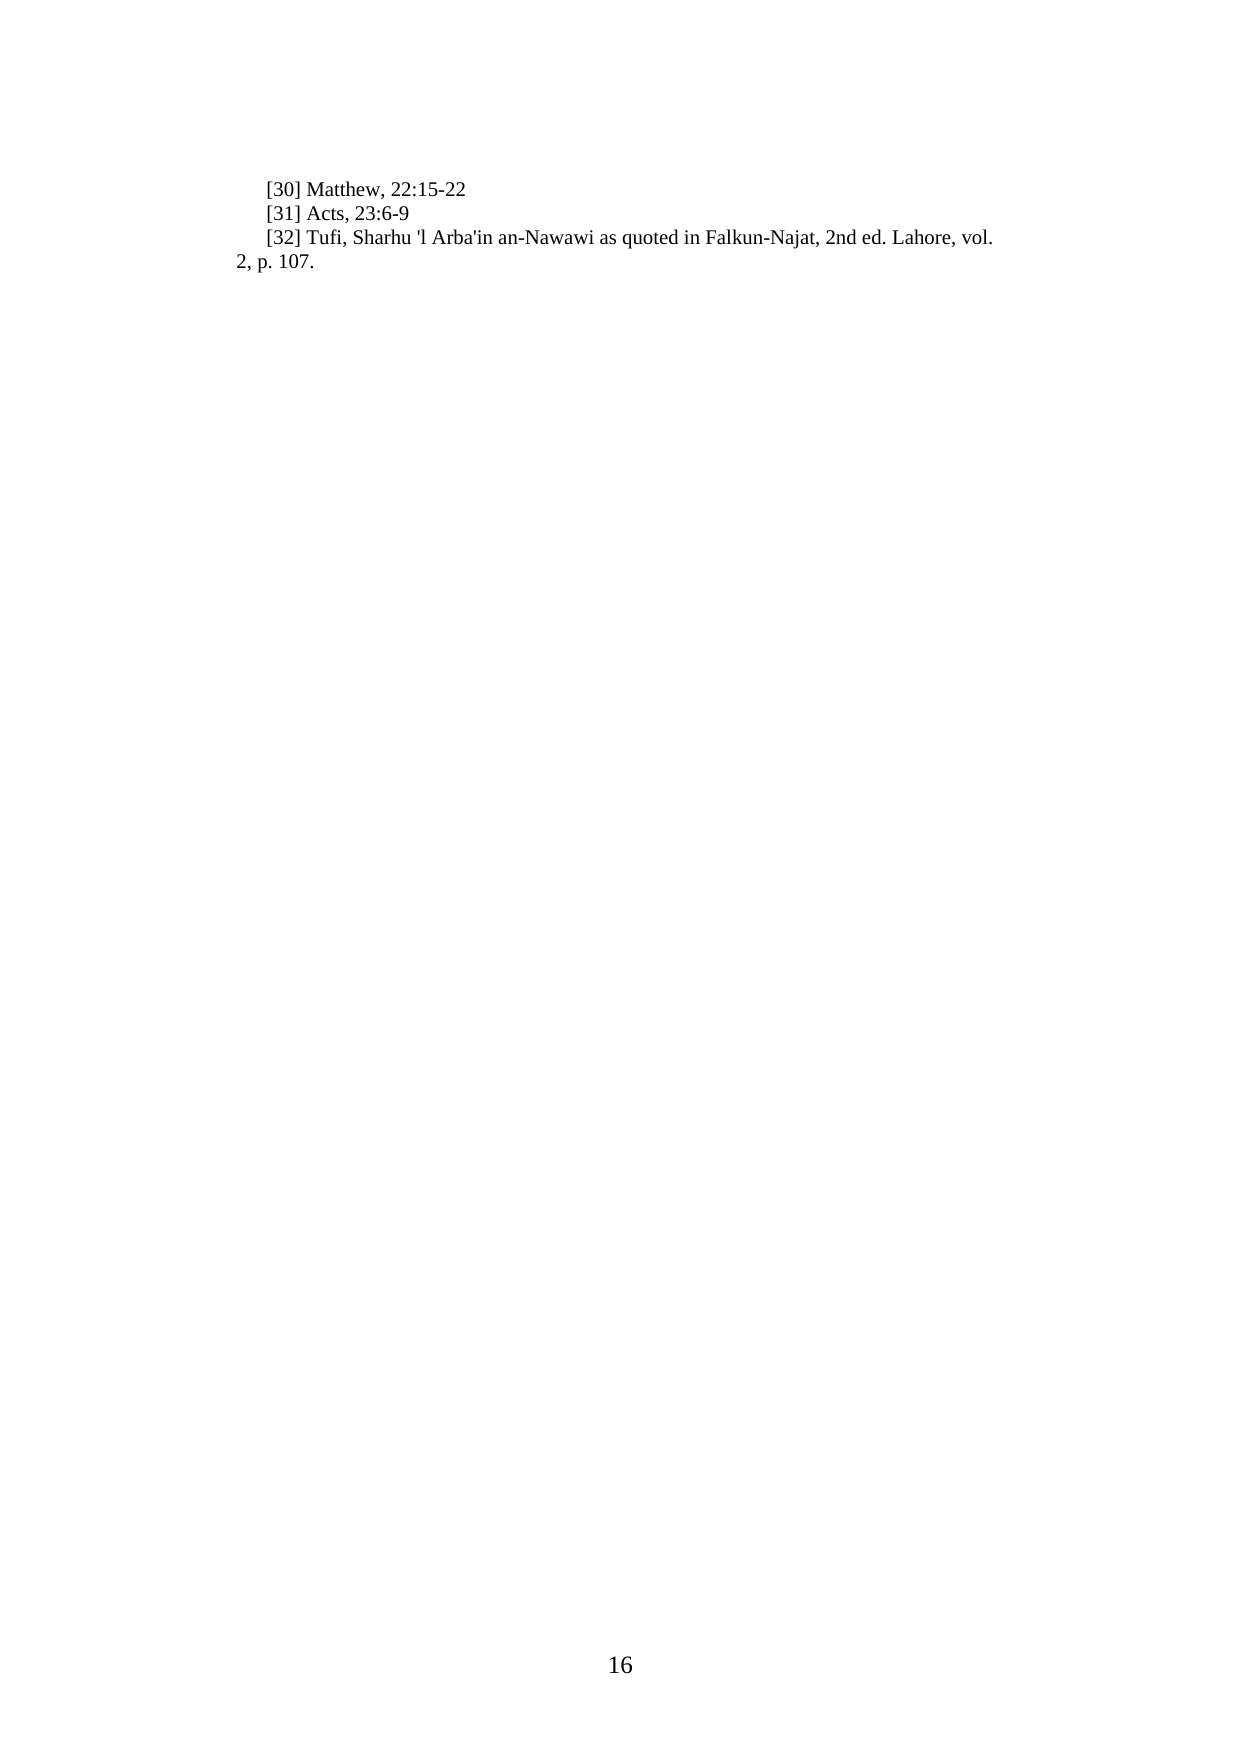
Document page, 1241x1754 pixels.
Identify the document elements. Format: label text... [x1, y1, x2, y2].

text [31] Acts, 23:6-9 [236, 201, 1004, 225]
text [32] Tufi, Sharhu 'l Arba'in an-Nawawi as quoted in Falkun-Najat, 2nd ed. Lahore, vol. 2, p. 107. [236, 225, 1004, 273]
text [30] Matthew, 22:15-22 [236, 177, 1004, 201]
